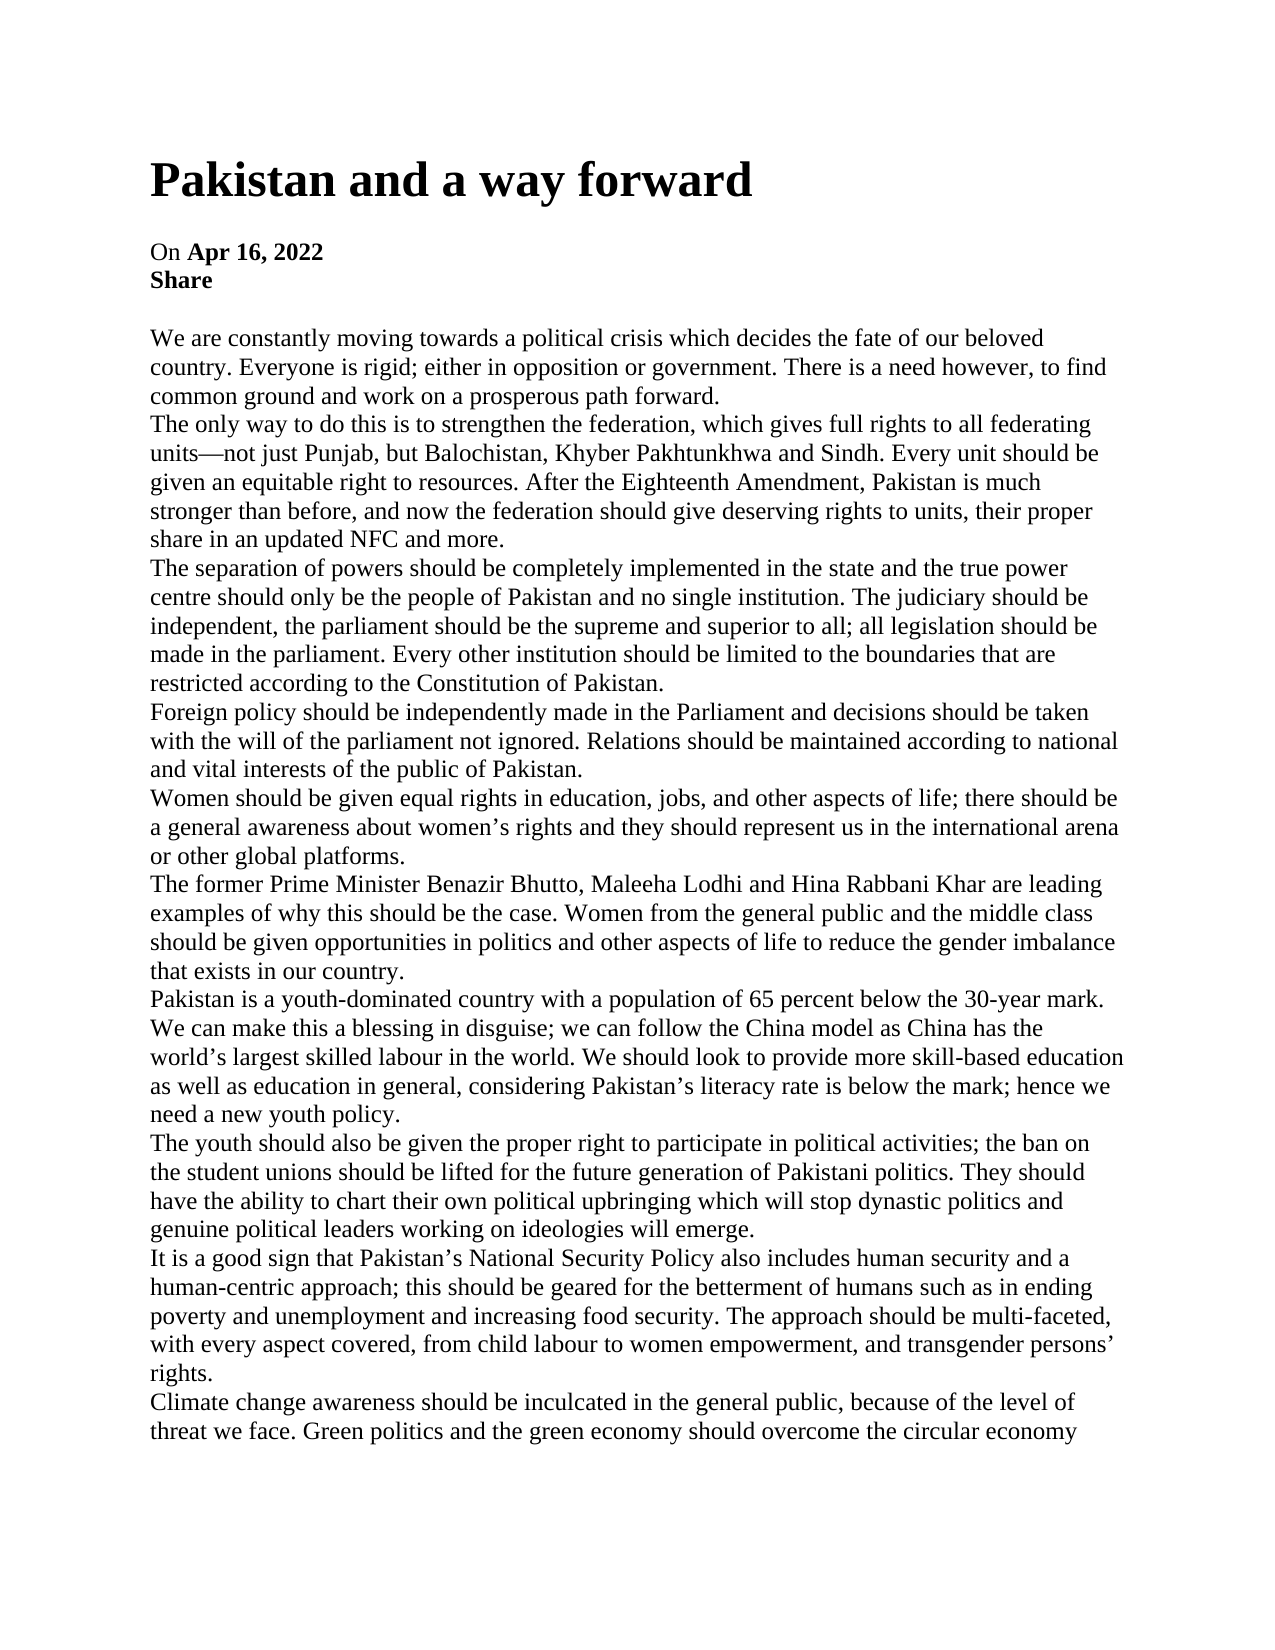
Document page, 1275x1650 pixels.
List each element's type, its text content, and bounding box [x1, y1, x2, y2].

text On Apr 16, 2022 [150, 237, 1125, 265]
text Pakistan and a way forward [150, 150, 1125, 207]
text Share [150, 265, 1125, 294]
